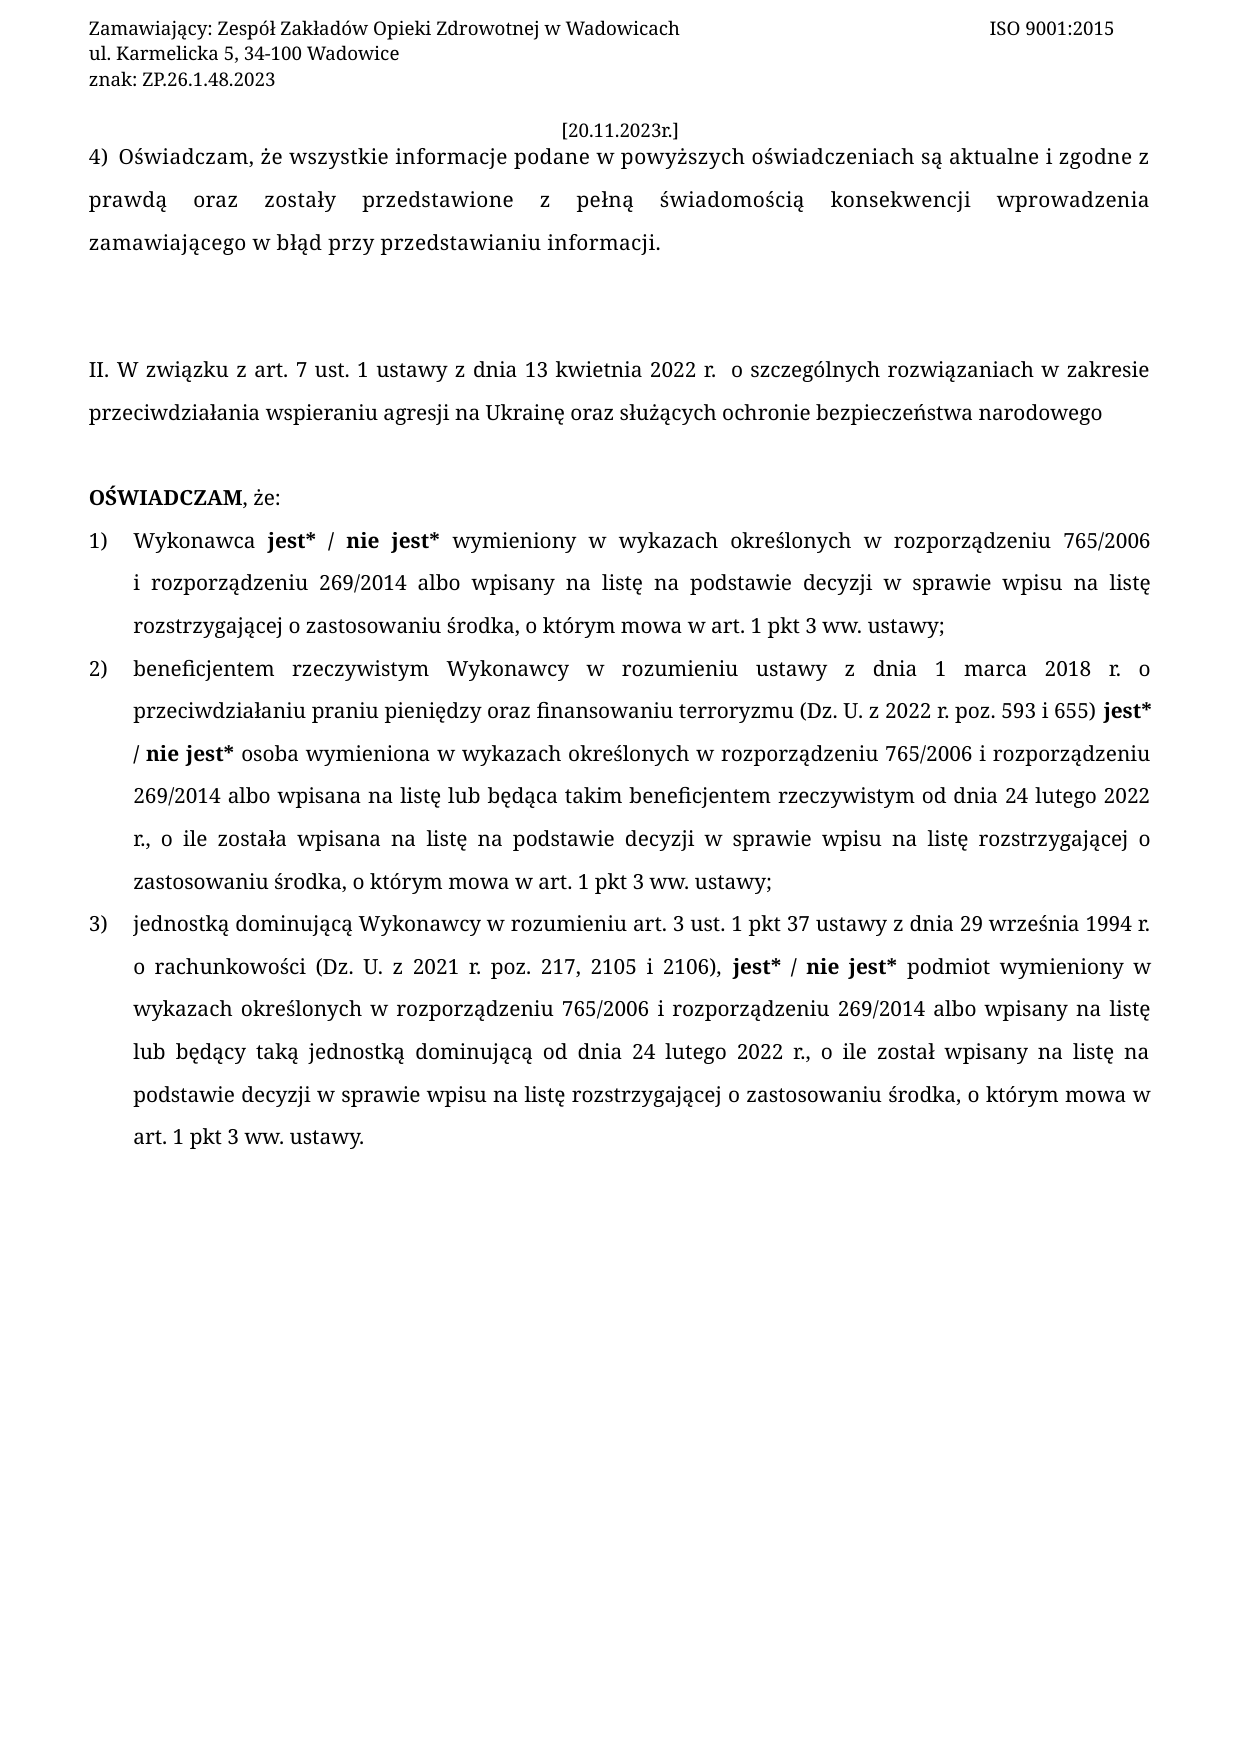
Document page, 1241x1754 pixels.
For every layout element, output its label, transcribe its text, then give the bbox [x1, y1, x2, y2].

text 3) jednostką dominującą Wykonawcy w rozumieniu art. 3 ust. 1 pkt 37 ustawy z dnia 29 września 1994 r. o rachunkowości (Dz. U. z 2021 r. poz. 217, 2105 i 2106), jest* / nie jest* podmiot wymieniony w wykazach określonych w rozporządzeniu 765/2006 i rozporządzeniu 269/2014 albo wpisany na listę lub będący taką jednostką dominującą od dnia 24 lutego 2022 r., o ile został wpisany na listę na podstawie decyzji w sprawie wpisu na listę rozstrzygającej o zastosowaniu środka, o którym mowa w art. 1 pkt 3 ww. ustawy. [89, 909, 1152, 1151]
text II. W związku z art. 7 ust. 1 ustawy z dnia 13 kwietnia 2022 r. o szczególnych rozwiązaniach w zakresie przeciwdziałania wspieraniu agresji na Ukrainę oraz służących ochronie bezpieczeństwa narodowego [89, 356, 1152, 427]
text OŚWIADCZAM, że: [89, 483, 1152, 512]
text 1) Wykonawca jest* / nie jest* wymieniony w wykazach określonych w rozporządzeniu 765/2006 i rozporządzeniu 269/2014 albo wpisany na listę na podstawie decyzji w sprawie wpisu na listę rozstrzygającej o zastosowaniu środka, o którym mowa w art. 1 pkt 3 ww. ustawy; [89, 526, 1152, 639]
text 2) beneficjentem rzeczywistym Wykonawcy w rozumieniu ustawy z dnia 1 marca 2018 r. o przeciwdziałaniu praniu pieniędzy oraz finansowaniu terroryzmu (Dz. U. z 2022 r. poz. 593 i 655) jest* / nie jest* osoba wymieniona w wykazach określonych w rozporządzeniu 765/2006 i rozporządzeniu 269/2014 albo wpisana na listę lub będąca takim beneficjentem rzeczywistym od dnia 24 lutego 2022 r., o ile została wpisana na listę na podstawie decyzji w sprawie wpisu na listę rozstrzygającej o zastosowaniu środka, o którym mowa w art. 1 pkt 3 ww. ustawy; [89, 654, 1152, 895]
list Oświadczam, że wszystkie informacje podane w powyższych oświadczeniach są aktualne i zgodne z prawdą oraz zostały przedstawione z pełną świadomością konsekwencji wprowadzenia zamawiającego w błąd przy przedstawianiu informacji. [89, 142, 1152, 256]
